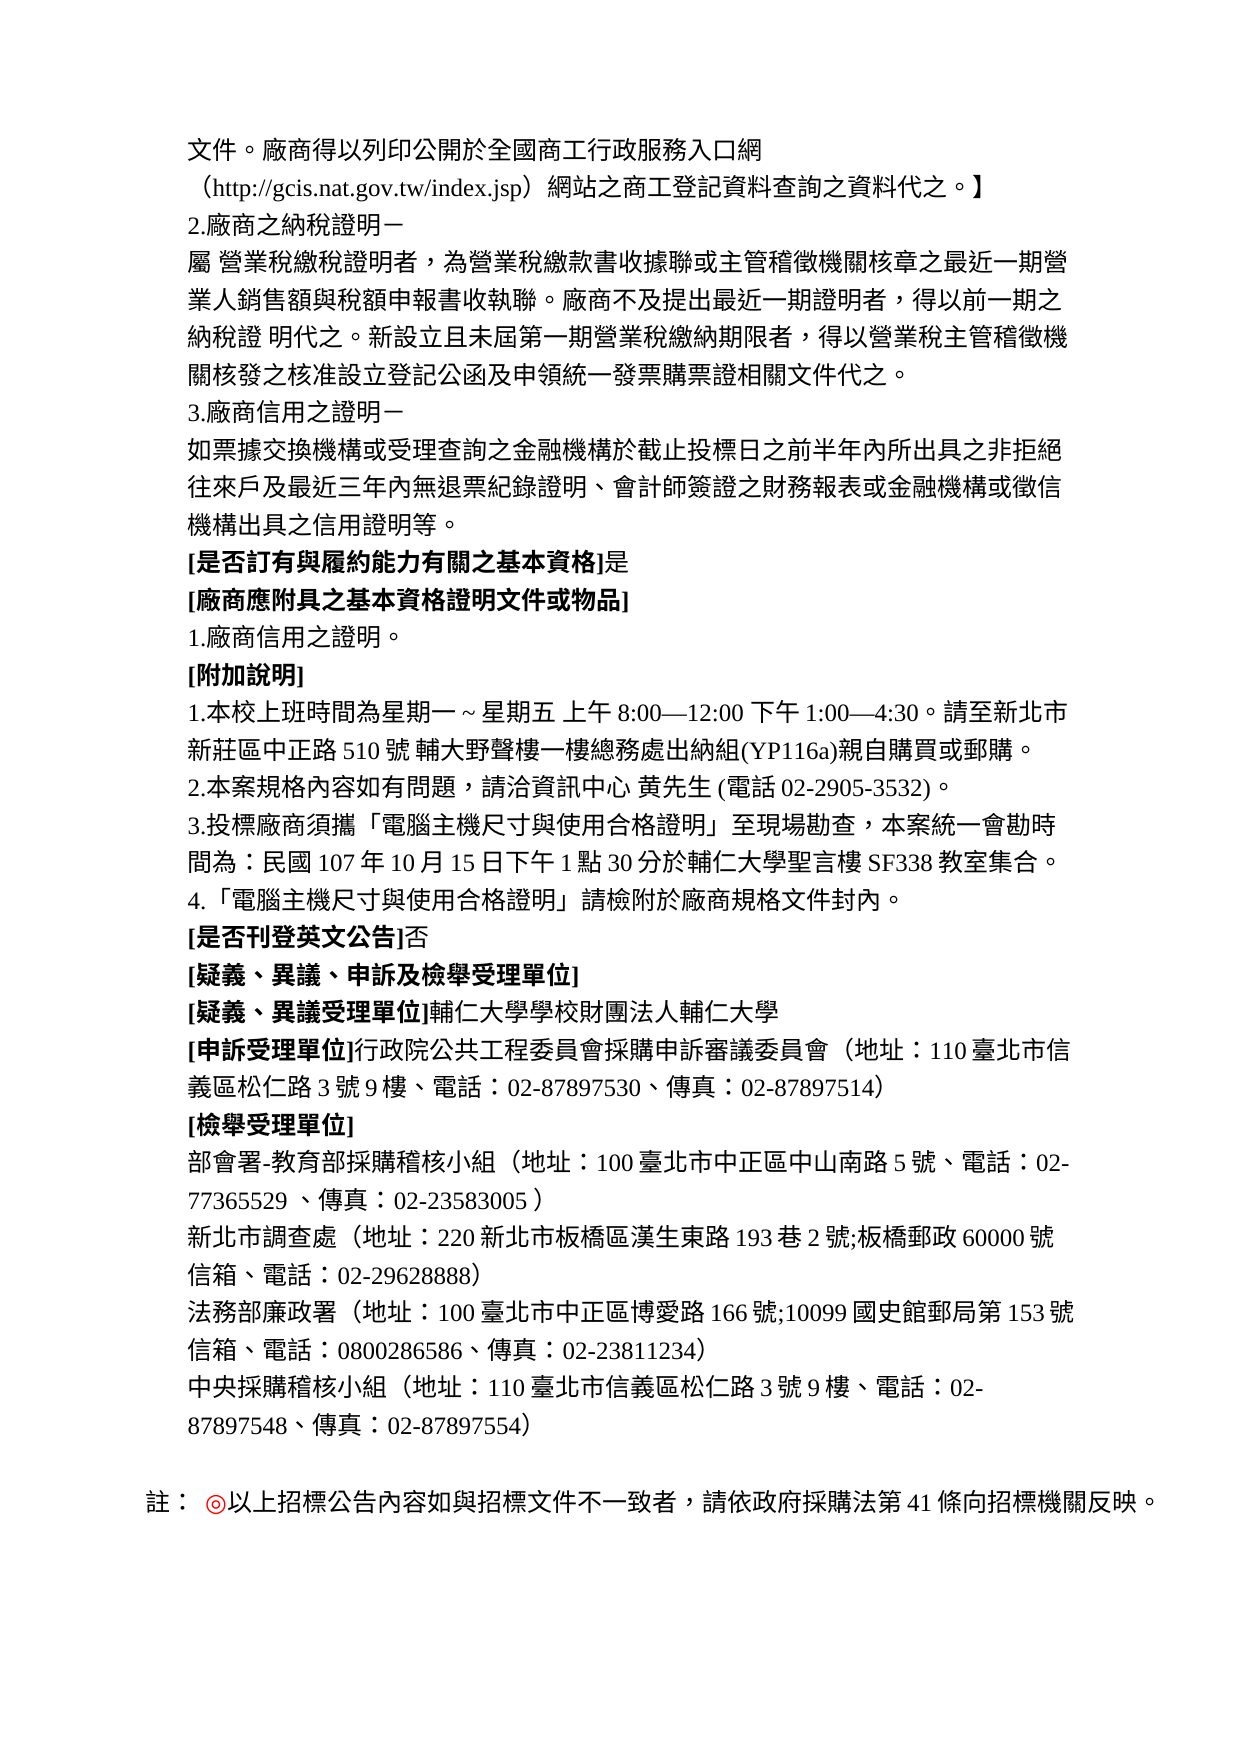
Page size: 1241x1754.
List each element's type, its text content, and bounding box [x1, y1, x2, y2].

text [187, 130, 1078, 1480]
table_header ◎以上招標公告內容如與招標文件不一致者，請依政府採購法第41條向招標機關反映。 [204, 1480, 1221, 1520]
table_header 註： [143, 1480, 203, 1520]
